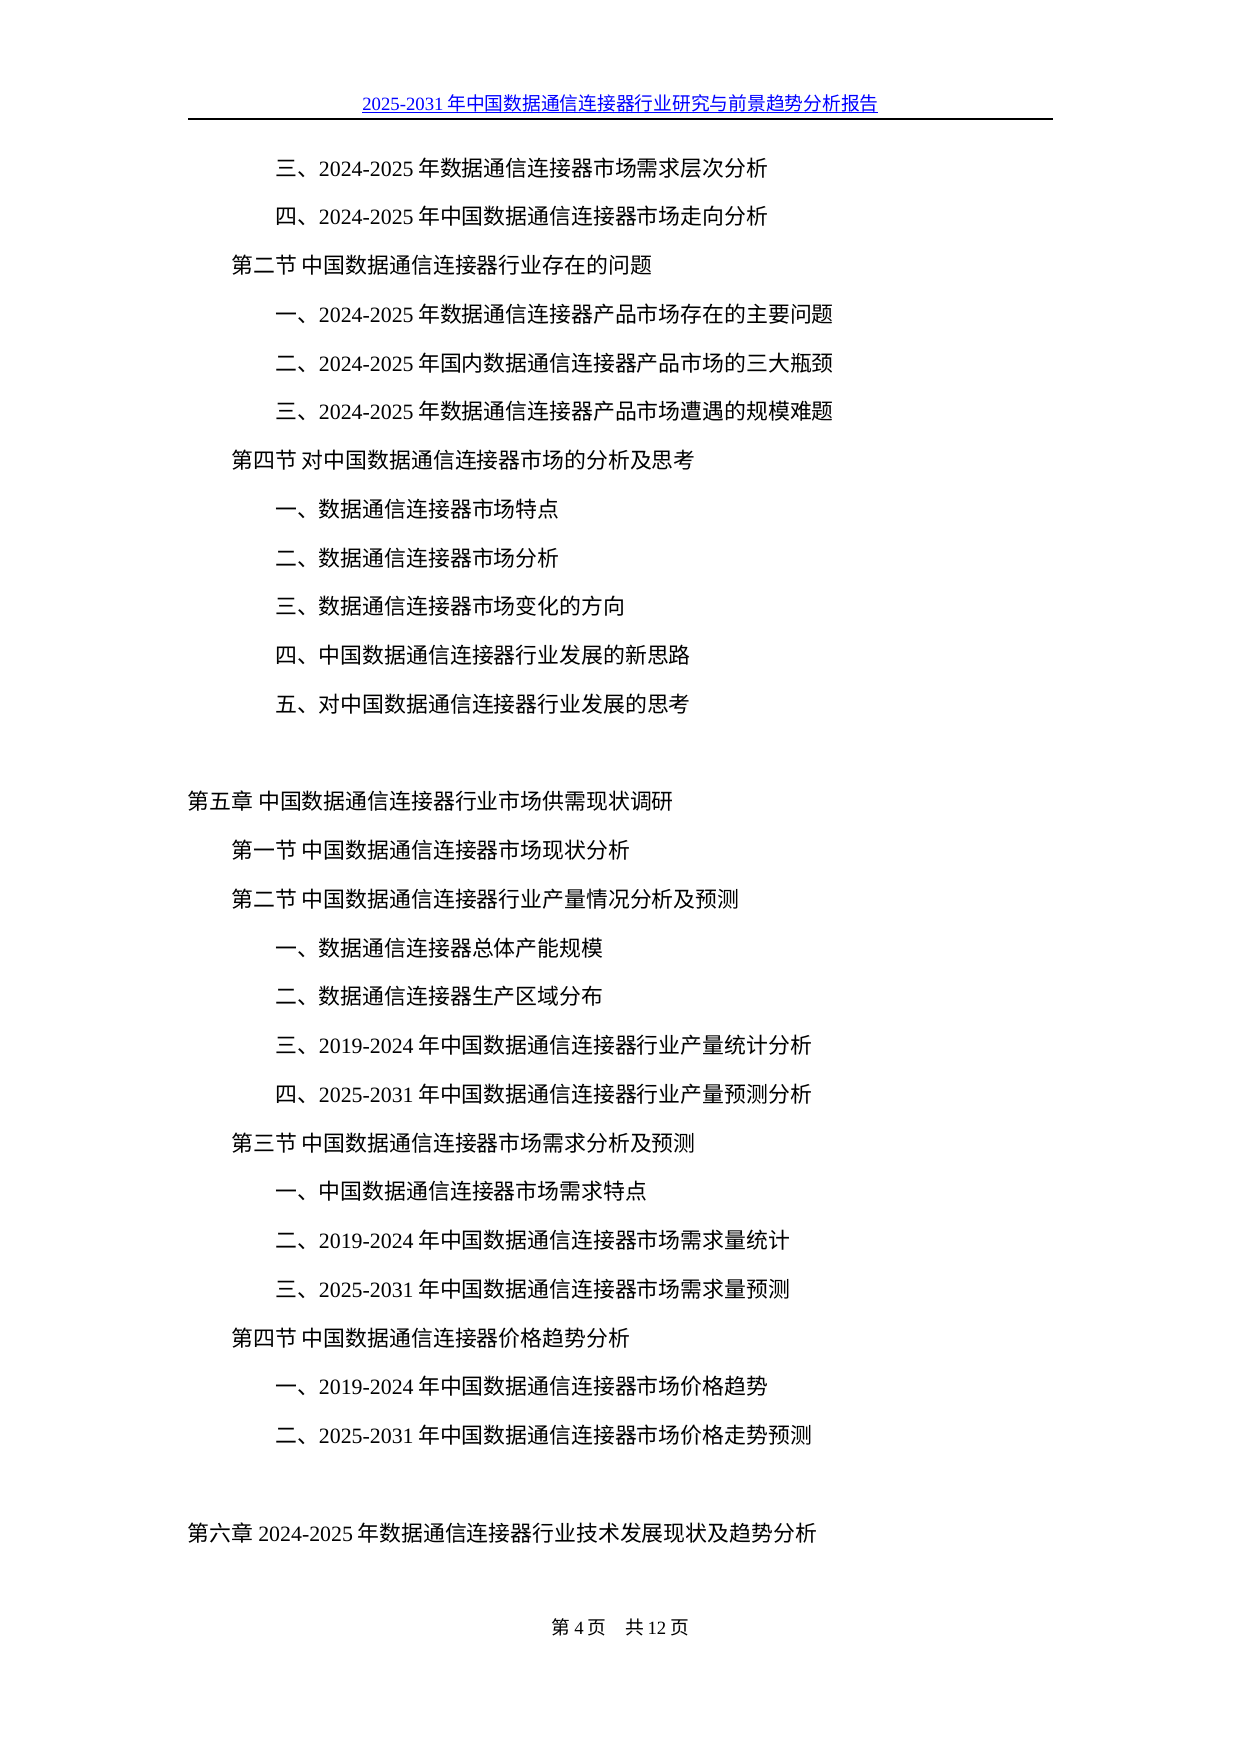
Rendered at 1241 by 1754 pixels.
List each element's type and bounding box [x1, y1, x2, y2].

text [187, 150, 1053, 1548]
